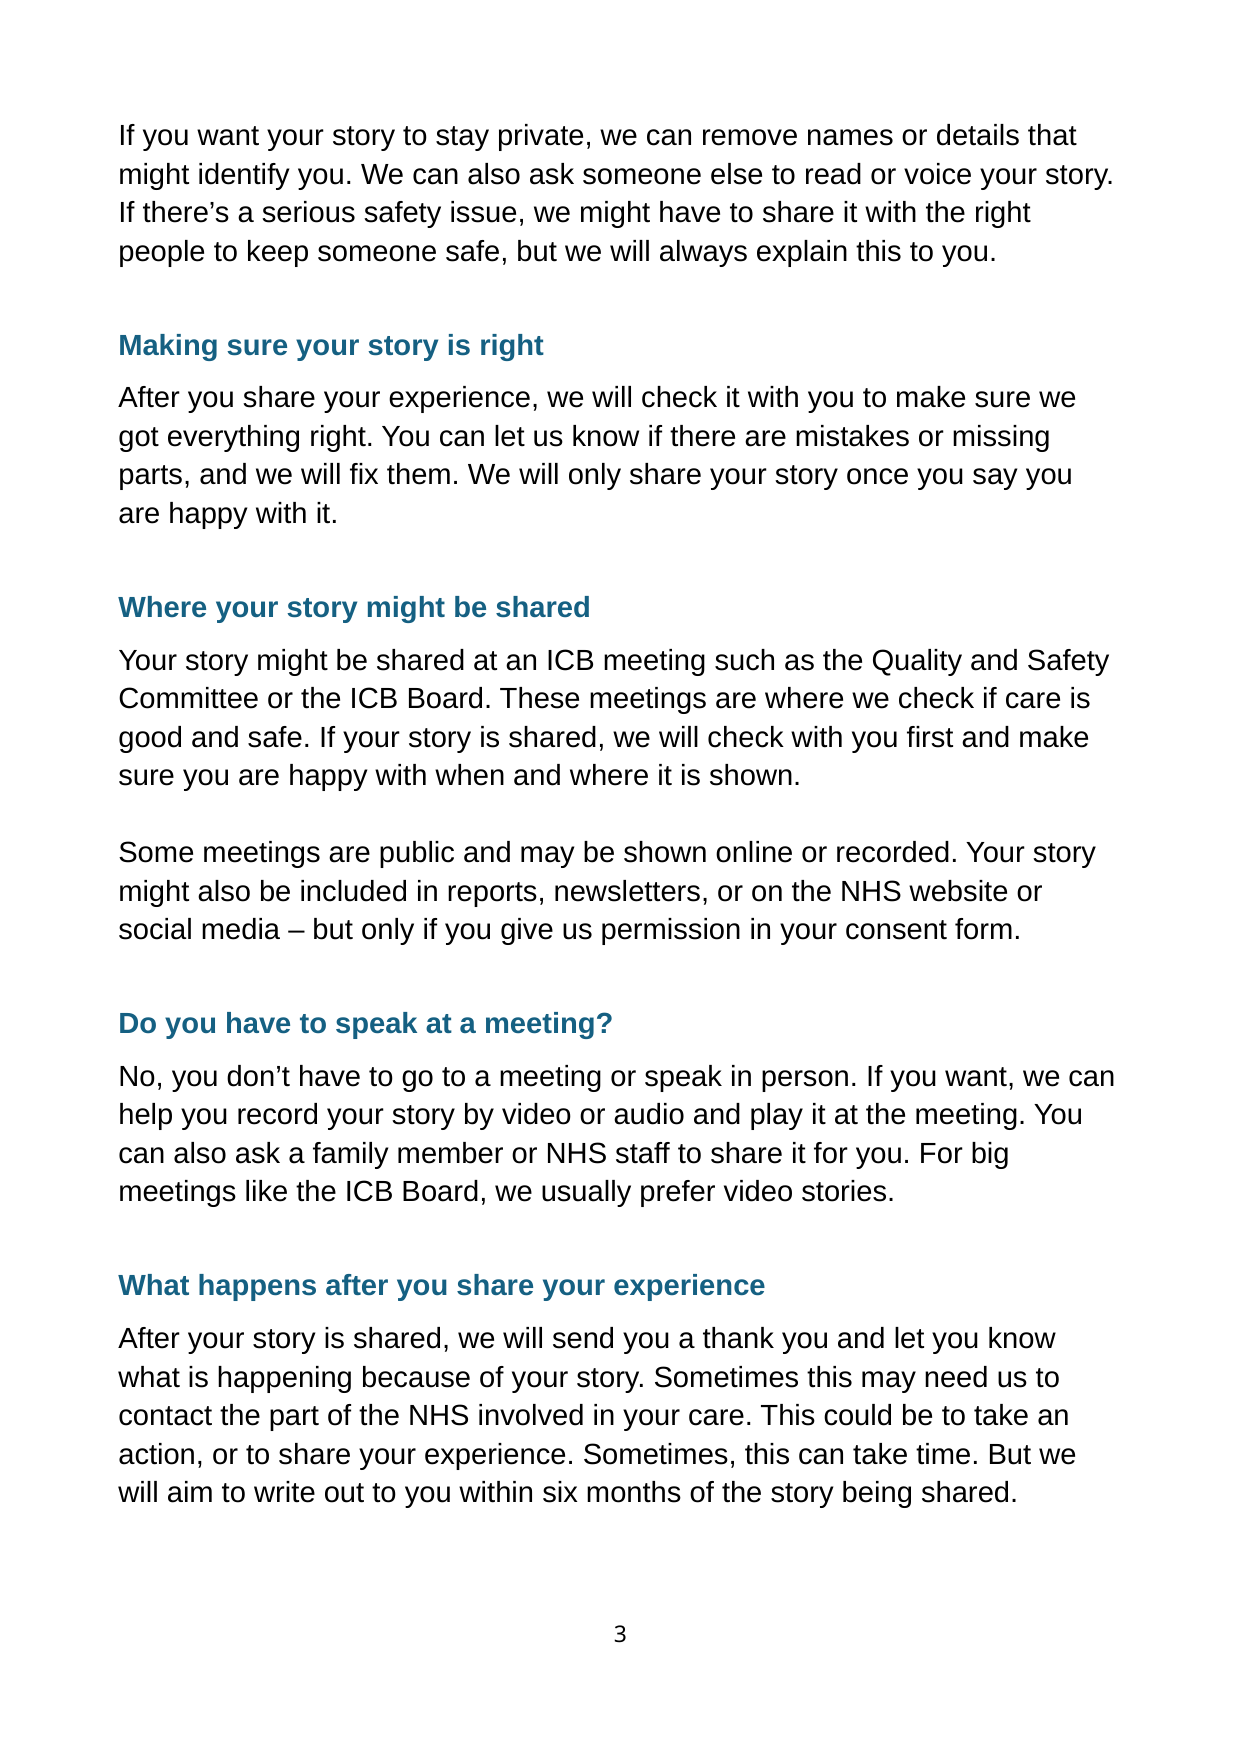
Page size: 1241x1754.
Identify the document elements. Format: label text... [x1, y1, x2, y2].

text After you share your experience, we will check it with you to make sure we got everything right. You can let us know if there are mistakes or missing parts, and we will fix them. We will only share your story once you say you are happy with it. [118, 380, 1122, 529]
text Some meetings are public and may be shown online or recorded. Your story might also be included in reports, newsletters, or on the NHS website or social media – but only if you give us permission in your consent form. [118, 835, 1122, 946]
text Your story might be shared at an ICB meeting such as the Quality and Safety Committee or the ICB Board. These meetings are where we check if care is good and safe. If your story is shared, we will check with you first and make sure you are happy with when and where it is shown. [118, 642, 1122, 792]
subtitle Do you have to speak at a meeting? [118, 1006, 1122, 1039]
text After your story is shared, we will send you a thank you and let you know what is happening because of your story. Sometimes this may need us to contact the part of the NHS involved in your care. This could be to take an action, or to share your experience. Sometimes, this can take time. But we will aim to write out to you within six months of the story being shared. [118, 1321, 1122, 1509]
text No, you don’t have to go to a meeting or speak in person. If you want, we can help you record your story by video or audio and play it at the meeting. You can also ask a family member or NHS staff to share it for you. For big meetings like the ICB Board, we usually prefer video stories. [118, 1059, 1122, 1208]
subtitle Making sure your story is right [118, 327, 1122, 361]
text If you want your story to stay private, we can remove names or details that might identify you. We can also ask someone else to read or voice your story. If there’s a serious safety issue, we might have to share it with the right people to keep someone safe, but we will always explain this to you. [118, 118, 1122, 267]
subtitle Where your story might be shared [118, 590, 1122, 623]
subtitle What happens after you share your experience [118, 1268, 1122, 1302]
